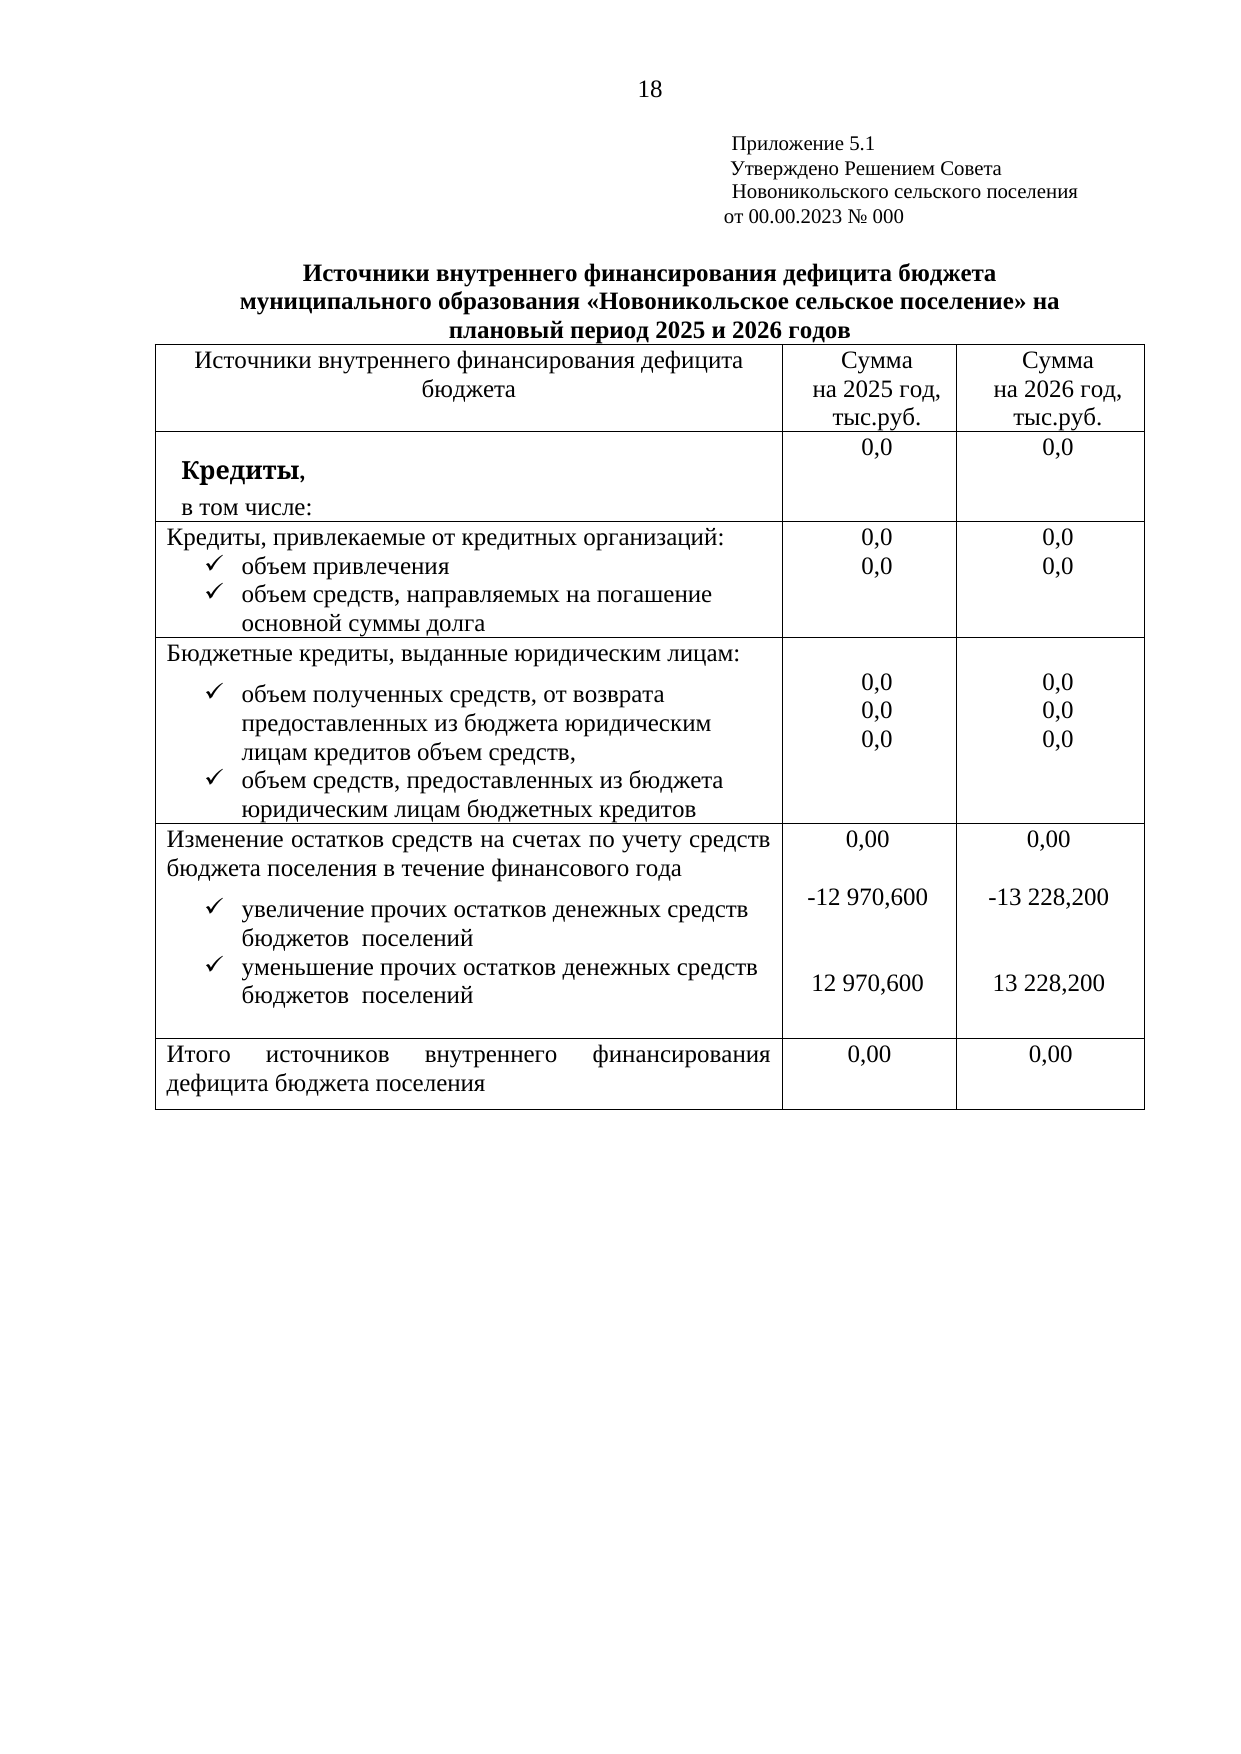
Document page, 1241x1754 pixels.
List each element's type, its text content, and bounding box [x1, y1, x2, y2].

table_cell Итого источников внутреннего финансирования дефицита бюджета поселения [156, 1039, 782, 1109]
text Источники внутреннего финансирования дефицита бюджета муниципального образования «Новоникольское сельское поселение» на плановый период 2025 и 2026 годов [207, 258, 1093, 344]
table_cell 0,00 [783, 1039, 956, 1109]
table_cell Изменение остатков средств на счетах по учету средств бюджета поселения в течение финансового года увеличение прочих остатков денежных средств бюджетов поселений уменьшение прочих остатков денежных средств бюджетов поселений [156, 824, 782, 1038]
table_cell 0,0 [783, 432, 956, 521]
table_cell 0,00 [957, 1039, 1144, 1109]
table_cell Кредиты, привлекаемые от кредитных организаций: объем привлечения объем средств, направляемых на погашение основной суммы долга [156, 522, 782, 637]
table_cell 0,0 0,0 0,0 [783, 638, 956, 823]
table_header Сумма на 2026 год, тыс.руб. [957, 345, 1144, 431]
table_cell 0,0 0,0 [957, 522, 1144, 637]
table_cell 0,0 0,0 [783, 522, 956, 637]
table_cell Бюджетные кредиты, выданные юридическим лицам: объем полученных средств, от возврата предоставленных из бюджета юридическим лицам кредитов объем средств, объем средств, предоставленных из бюджета юридическим лицам бюджетных кредитов [156, 638, 782, 823]
table_cell 0,0 [957, 432, 1144, 521]
text Утверждено Решением Совета [148, 155, 1152, 179]
table_header Источники внутреннего финансирования дефицита бюджета [156, 345, 782, 431]
table_cell 0,0 0,0 0,0 [957, 638, 1144, 823]
table_cell 0,00 -12 970,600 12 970,600 [783, 824, 956, 1038]
table_header Сумма на 2025 год, тыс.руб. [783, 345, 956, 431]
table_cell Кредиты, в том числе: [156, 432, 782, 521]
text Новоникольского сельского поселения [148, 179, 1152, 203]
text Приложение 5.1 [148, 131, 1152, 155]
text от 00.00.2023 № 000 [148, 203, 1152, 228]
table_cell 0,00 -13 228,200 13 228,200 [957, 824, 1144, 1038]
